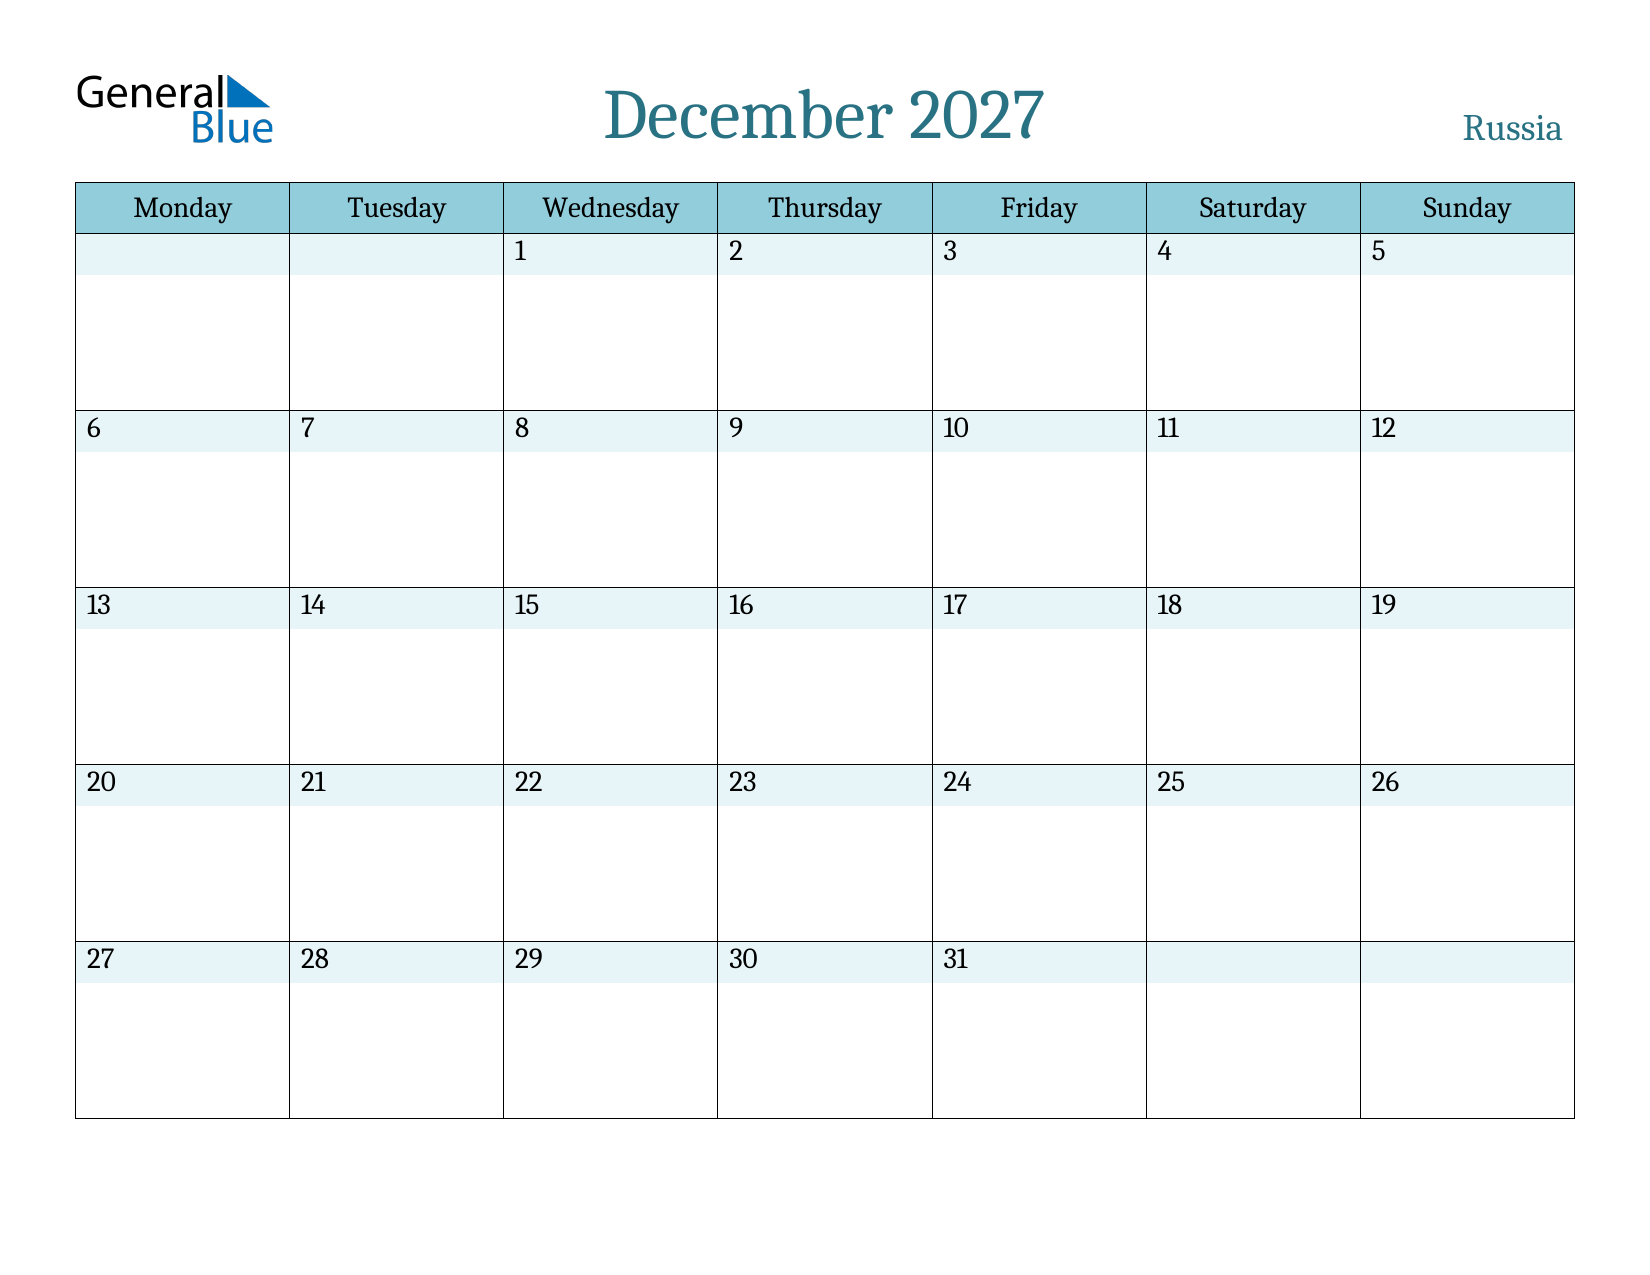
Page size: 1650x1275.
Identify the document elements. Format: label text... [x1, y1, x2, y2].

table_cell [718, 629, 932, 764]
table_cell 2 [718, 234, 932, 275]
picture [77, 75, 273, 143]
table_header [76, 75, 503, 182]
table_cell 7 [290, 411, 503, 452]
table_cell 11 [1147, 411, 1360, 452]
table_cell [1147, 983, 1360, 1118]
table_cell [1361, 983, 1574, 1118]
table_cell [76, 452, 289, 587]
table_cell [504, 452, 717, 587]
table_cell 17 [933, 588, 1146, 629]
table_cell [933, 983, 1146, 1118]
table_cell [290, 629, 503, 764]
table_cell 20 [76, 765, 289, 806]
table_cell [1361, 806, 1574, 941]
table_cell [76, 983, 289, 1118]
table_cell [1361, 629, 1574, 764]
table_header December 2027 [504, 75, 1146, 182]
table_cell 27 [76, 942, 289, 983]
table_cell Wednesday [504, 183, 717, 233]
table_cell 22 [504, 765, 717, 806]
table_cell [1147, 275, 1360, 410]
table_cell 3 [933, 234, 1146, 275]
table_cell [290, 275, 503, 410]
table_cell [933, 806, 1146, 941]
table_cell [933, 452, 1146, 587]
table_cell 8 [504, 411, 717, 452]
table_cell [504, 806, 717, 941]
table_cell 15 [504, 588, 717, 629]
table_cell [933, 629, 1146, 764]
table_cell Thursday [718, 183, 932, 233]
table_cell [933, 275, 1146, 410]
table_cell [290, 452, 503, 587]
table_cell 4 [1147, 234, 1360, 275]
table_cell 26 [1361, 765, 1574, 806]
table_cell [718, 275, 932, 410]
table_cell [1361, 942, 1574, 983]
table_cell 30 [718, 942, 932, 983]
table_cell [504, 983, 717, 1118]
table_cell [1147, 806, 1360, 941]
table_cell [1361, 275, 1574, 410]
table_cell 19 [1361, 588, 1574, 629]
table_cell [718, 806, 932, 941]
table_cell 16 [718, 588, 932, 629]
table_cell Tuesday [290, 183, 503, 233]
table_cell Sunday [1361, 183, 1574, 233]
table_header Russia [1146, 75, 1574, 182]
table_cell 12 [1361, 411, 1574, 452]
table_cell 13 [76, 588, 289, 629]
table_cell [504, 275, 717, 410]
table_cell 18 [1147, 588, 1360, 629]
table_cell [504, 629, 717, 764]
table_cell Monday [76, 183, 289, 233]
table_cell 6 [76, 411, 289, 452]
table_cell [290, 806, 503, 941]
table_cell 23 [718, 765, 932, 806]
table_cell [76, 234, 289, 275]
table_cell 1 [504, 234, 717, 275]
table_cell 29 [504, 942, 717, 983]
table_cell 24 [933, 765, 1146, 806]
table_cell 9 [718, 411, 932, 452]
table_cell [1147, 942, 1360, 983]
table_cell [76, 629, 289, 764]
table_cell 25 [1147, 765, 1360, 806]
table_cell 10 [933, 411, 1146, 452]
table_cell 28 [290, 942, 503, 983]
table_cell 31 [933, 942, 1146, 983]
table_cell [718, 983, 932, 1118]
table_cell Saturday [1147, 183, 1360, 233]
table_cell [1361, 452, 1574, 587]
table_cell [76, 806, 289, 941]
table_cell Friday [933, 183, 1146, 233]
table_cell [76, 275, 289, 410]
table_cell [718, 452, 932, 587]
table_cell [290, 234, 503, 275]
table_cell [1147, 629, 1360, 764]
table_cell 21 [290, 765, 503, 806]
table_cell [290, 983, 503, 1118]
table_cell 14 [290, 588, 503, 629]
table_cell [1147, 452, 1360, 587]
table_cell 5 [1361, 234, 1574, 275]
